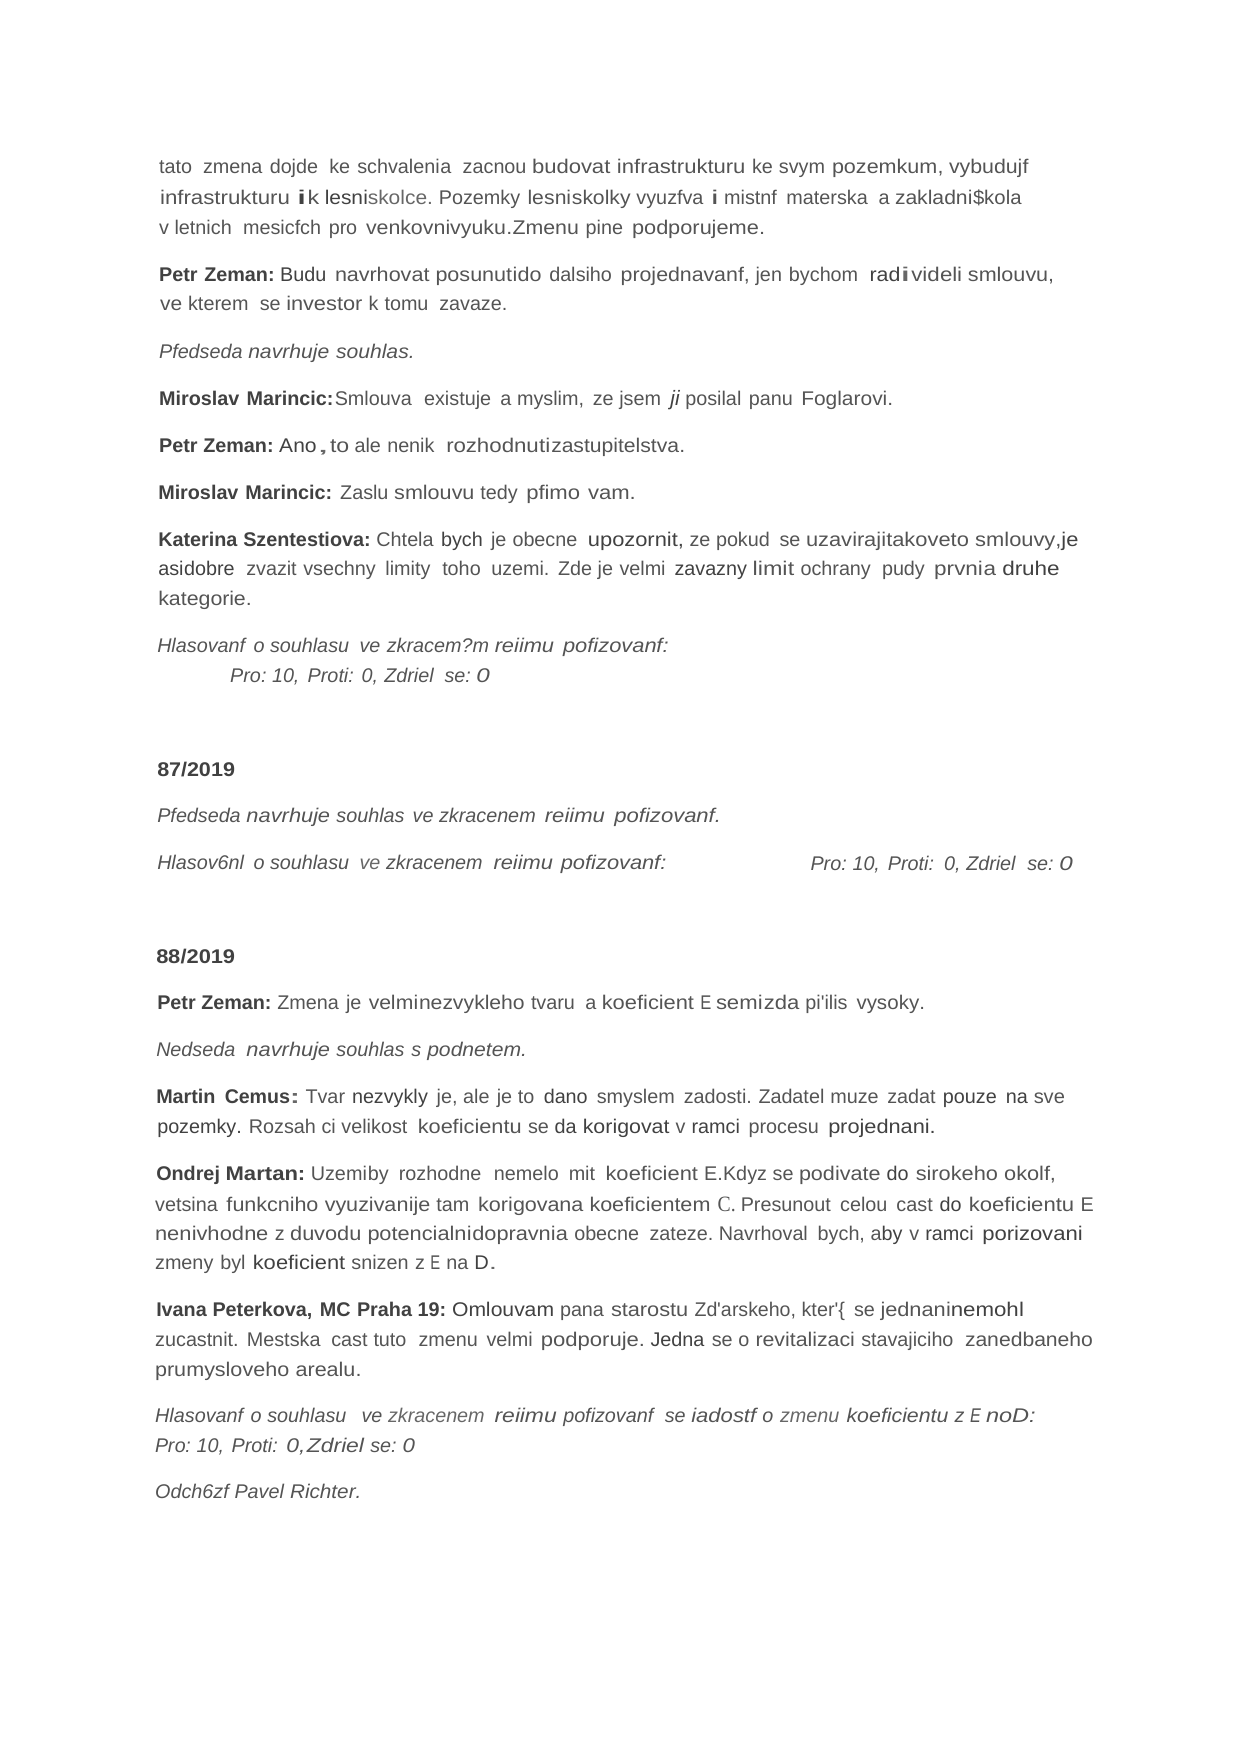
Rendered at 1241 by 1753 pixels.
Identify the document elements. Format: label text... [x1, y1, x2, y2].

text Nedseda navrhuje souhlas s podnetem. [156, 1038, 1105, 1061]
text Ondrej Martan: Uzemiby rozhodne nemelo mit koeficient E.Kdyz se podivate do sirokeho okolf, vetsina funkcniho vyuzivanije tam korigovana koeficientem C. Presunout celou cast do koeficientu E nenivhodne z duvodu potencialnidopravnia obecne zateze. Navrhoval bych, aby v ramci porizovani zmeny byl koeficient snizen z E na D. [155, 1162, 1094, 1274]
text Miroslav Marincic: Zaslu smlouvu tedy pfimo vam. [158, 481, 1105, 503]
text Petr Zeman: Budu navrhovat posunutido dalsiho projednavanf, jen bychom radivideli smlouvu, ve kterem se investor k tomu zavaze. [159, 263, 1080, 314]
text Petr Zeman: Ano,to ale nenik rozhodnutizastupitelstva. [159, 433, 1105, 456]
text Pfedseda navrhuje souhlas ve zkracenem reiimu pofizovanf. [157, 804, 1105, 827]
text 87/2019 [157, 758, 1105, 781]
text Ivana Peterkova, MC Praha 19: Omlouvam pana starostu Zd'arskeho, kter'{ se jednaninemohl zucastnit. Mestska cast tuto zmenu velmi podporuje. Jedna se o revitalizaci stavajiciho zanedbaneho prumysloveho arealu. [155, 1298, 1096, 1380]
text Odch6zf Pavel Richter. [155, 1480, 1105, 1503]
text v letnich mesicfch pro venkovnivyuku.Zmenu pine podporujeme. [159, 217, 1105, 239]
text Martin Cemus: Tvar nezvykly je, ale je to dano smyslem zadosti. Zadatel muze zadat pouze na sve pozemky. Rozsah ci velikost koeficientu se da korigovat v ramci procesu projednani. [156, 1085, 1068, 1137]
text Hlasov6nl o souhlasu ve zkracenem reiimu pofizovanf: Pro: 10, Proti: 0, Zdriel se: 0 [157, 851, 1105, 875]
text Pfedseda navrhuje souhlas. [159, 339, 1105, 362]
text 88/2019 [156, 945, 1105, 968]
text Hlasovanf o souhlasu ve zkracenem reiimu pofizovanf se iadostf o zmenu koeficientu z E noD: Pro: 10, Proti: 0,Zdriel se: 0 [155, 1404, 1039, 1457]
text Hlasovanf o souhlasu ve zkracem?m reiimu pofizovanf: Pro: 10, Proti: 0, Zdriel se: 0 [157, 634, 671, 686]
text tato zmena dojde ke schvalenia zacnou budovat infrastrukturu ke svym pozemkum, vybudujf infrastrukturu ik lesniskolce. Pozemky lesniskolky vyuzfva i mistnf materska a zakladni$kola [159, 155, 1033, 209]
text Miroslav Marincic:Smlouva existuje a myslim, ze jsem ji posilal panu Foglarovi. [159, 386, 1105, 409]
text Petr Zeman: Zmena je velminezvykleho tvaru a koeficient E semizda pi'ilis vysoky. [157, 991, 1105, 1014]
text Katerina Szentestiova: Chtela bych je obecne upozornit, ze pokud se uzavirajitakoveto smlouvy,je asidobre zvazit vsechny limity toho uzemi. Zde je velmi zavazny limit ochrany pudy prvnia druhe kategorie. [158, 527, 1080, 609]
